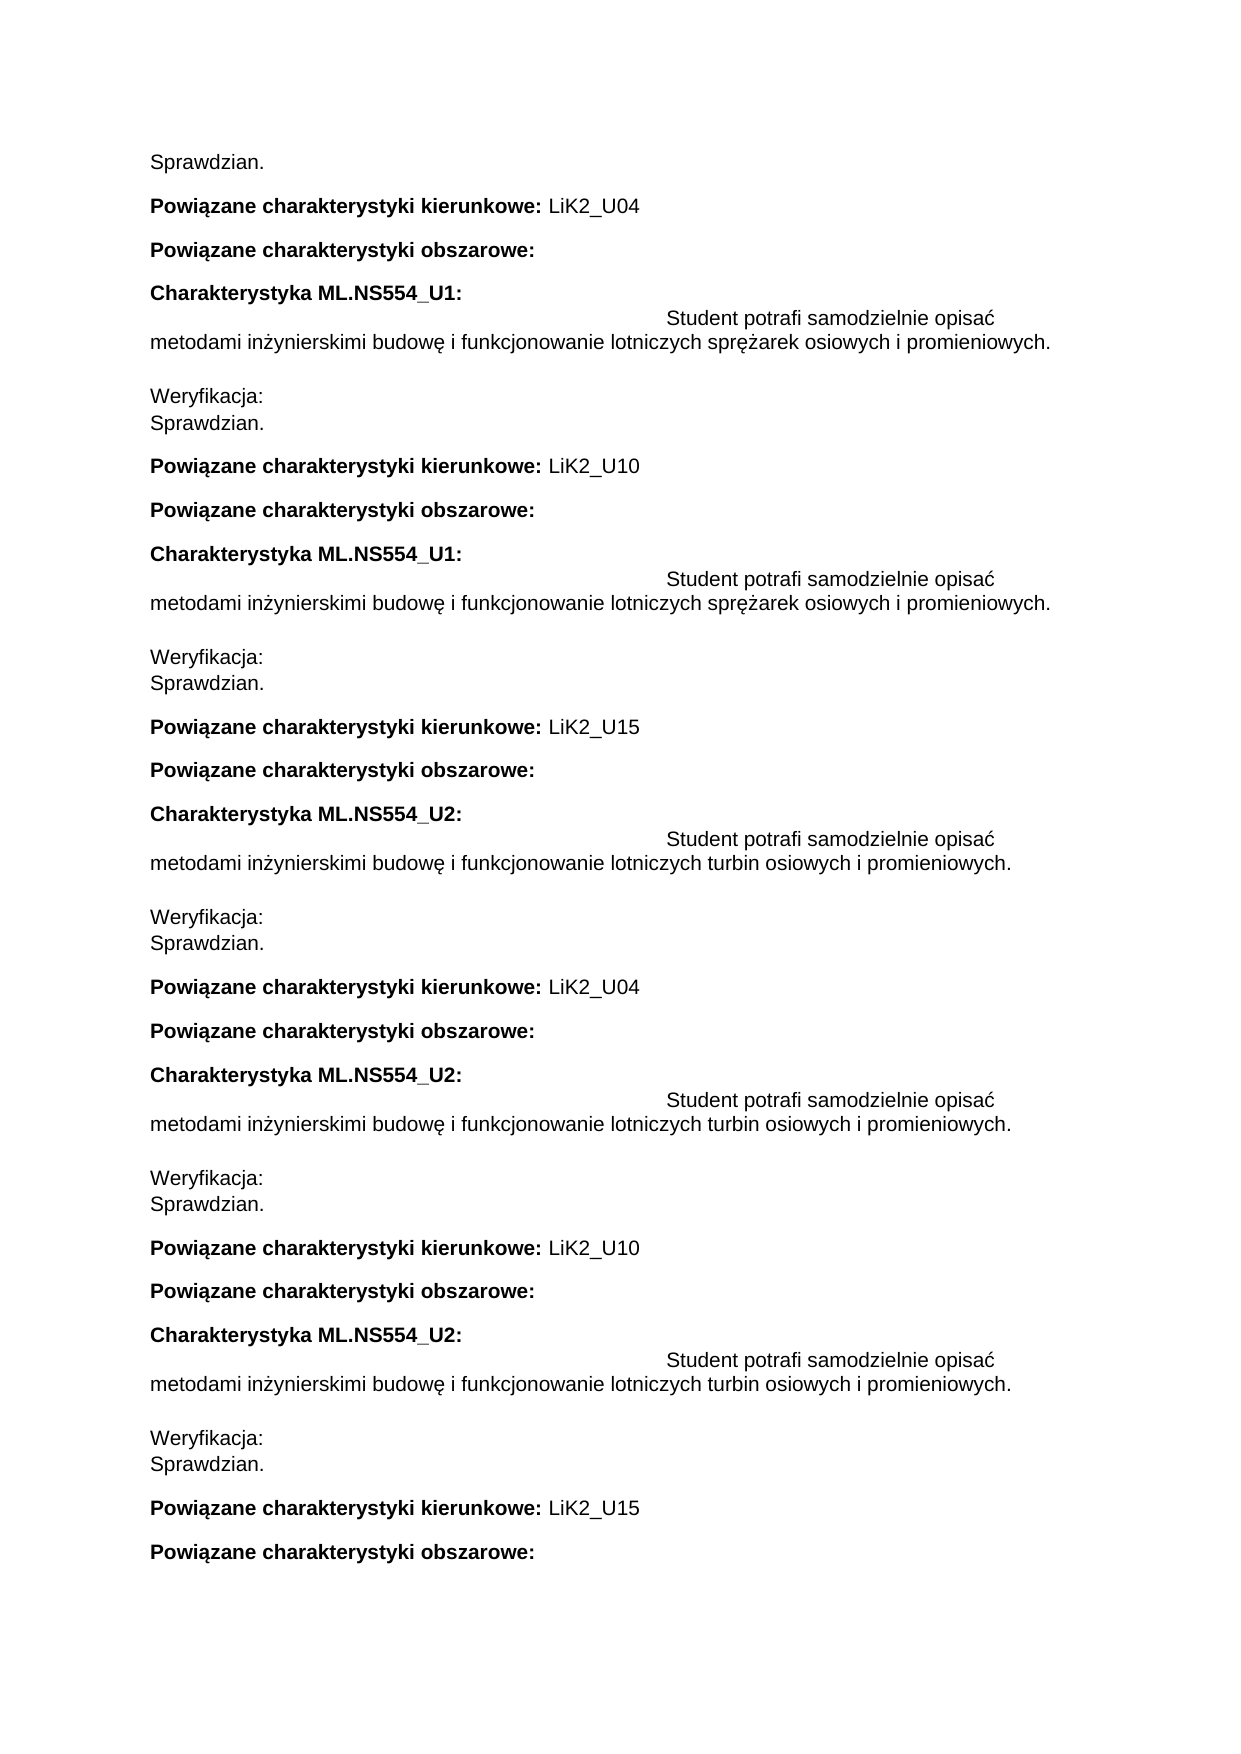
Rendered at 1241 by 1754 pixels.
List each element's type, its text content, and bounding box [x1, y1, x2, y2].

text Sprawdzian. [150, 931, 1090, 955]
text Powiązane charakterystyki kierunkowe: LiK2_U04 [150, 194, 1090, 218]
text Sprawdzian. [150, 410, 1090, 434]
text Charakterystyka ML.NS554_U2: [150, 1062, 1090, 1086]
text Weryfikacja: [150, 905, 1090, 929]
text Student potrafi samodzielnie opisać metodami inżynierskimi budowę i funkcjonowanie lotniczych sprężarek osiowych i promieniowych. [150, 306, 1090, 378]
text Powiązane charakterystyki kierunkowe: LiK2_U04 [150, 975, 1090, 999]
text Weryfikacja: [150, 1426, 1090, 1450]
text Charakterystyka ML.NS554_U2: [150, 1323, 1090, 1347]
text Powiązane charakterystyki obszarowe: [150, 1279, 1090, 1303]
text Powiązane charakterystyki obszarowe: [150, 1019, 1090, 1043]
text Charakterystyka ML.NS554_U1: [150, 542, 1090, 566]
text Student potrafi samodzielnie opisać metodami inżynierskimi budowę i funkcjonowanie lotniczych turbin osiowych i promieniowych. [150, 1348, 1090, 1420]
text Weryfikacja: [150, 1166, 1090, 1189]
text Sprawdzian. [150, 1452, 1090, 1476]
text Powiązane charakterystyki obszarowe: [150, 498, 1090, 522]
text Sprawdzian. [150, 671, 1090, 695]
text Sprawdzian. [150, 1192, 1090, 1216]
text Powiązane charakterystyki obszarowe: [150, 1539, 1090, 1563]
text Powiązane charakterystyki kierunkowe: LiK2_U15 [150, 1496, 1090, 1520]
text Charakterystyka ML.NS554_U2: [150, 802, 1090, 826]
text Weryfikacja: [150, 384, 1090, 408]
text Powiązane charakterystyki kierunkowe: LiK2_U15 [150, 714, 1090, 738]
text Charakterystyka ML.NS554_U1: [150, 281, 1090, 305]
text Powiązane charakterystyki kierunkowe: LiK2_U10 [150, 454, 1090, 478]
text Student potrafi samodzielnie opisać metodami inżynierskimi budowę i funkcjonowanie lotniczych sprężarek osiowych i promieniowych. [150, 567, 1090, 638]
text Sprawdzian. [150, 150, 1090, 174]
text Powiązane charakterystyki obszarowe: [150, 237, 1090, 261]
text Powiązane charakterystyki kierunkowe: LiK2_U10 [150, 1235, 1090, 1259]
text Weryfikacja: [150, 645, 1090, 669]
text Student potrafi samodzielnie opisać metodami inżynierskimi budowę i funkcjonowanie lotniczych turbin osiowych i promieniowych. [150, 1087, 1090, 1159]
text Student potrafi samodzielnie opisać metodami inżynierskimi budowę i funkcjonowanie lotniczych turbin osiowych i promieniowych. [150, 827, 1090, 899]
text Powiązane charakterystyki obszarowe: [150, 758, 1090, 782]
